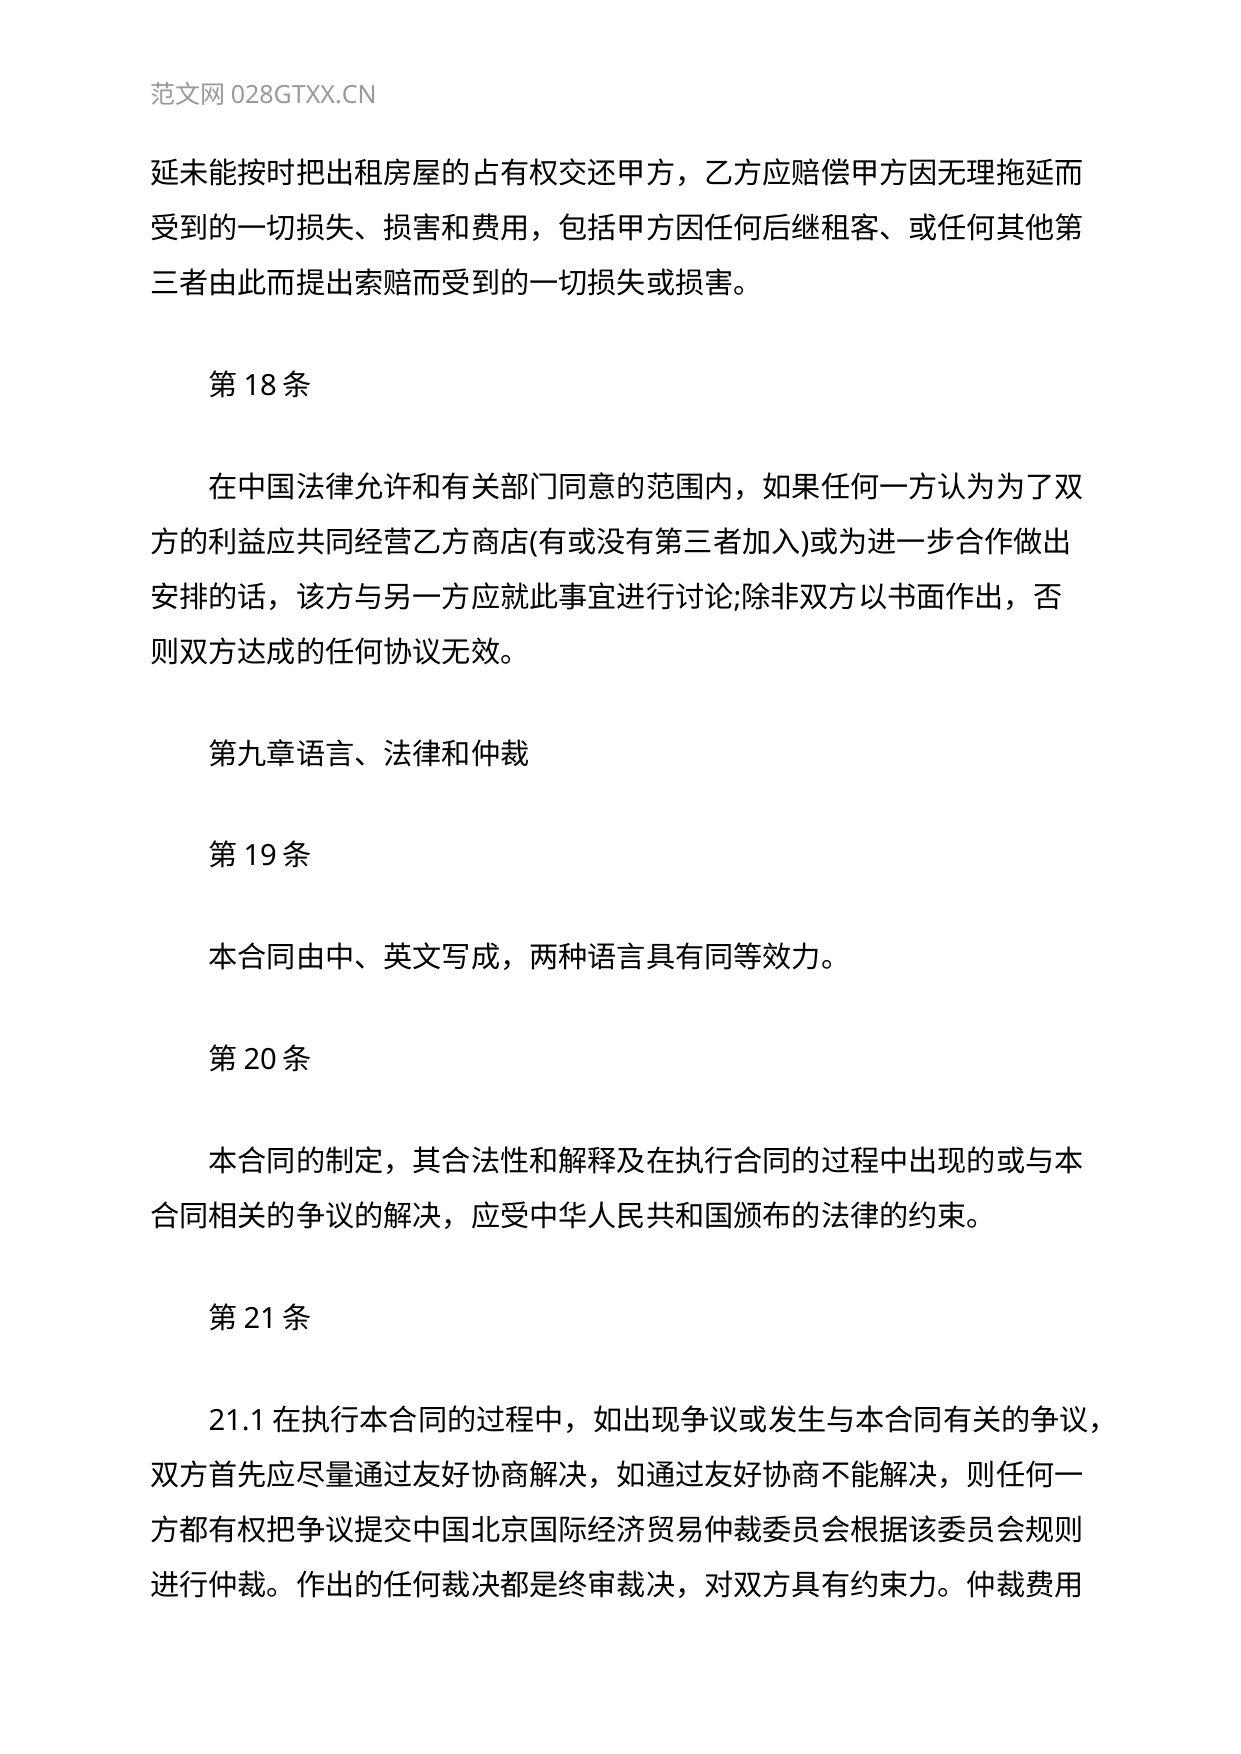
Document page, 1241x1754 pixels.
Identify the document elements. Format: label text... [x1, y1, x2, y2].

text 第19条 [150, 832, 1090, 874]
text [150, 1396, 1090, 1603]
text 本合同的制定，其合法性和解释及在执行合同的过程中出现的或与本合同相关的争议的解决，应受中华人民共和国颁布的法律的约束。 [150, 1138, 1090, 1235]
text 在中国法律允许和有关部门同意的范围内，如果任何一方认为为了双方的利益应共同经营乙方商店(有或没有第三者加入)或为进一步合作做出安排的话，该方与另一方应就此事宜进行讨论;除非双方以书面作出，否则双方达成的任何协议无效。 [150, 463, 1090, 671]
text 第21条 [150, 1294, 1090, 1337]
text 第九章语言、法律和仲裁 [150, 730, 1090, 772]
text 本合同由中、英文写成，两种语言具有同等效力。 [150, 934, 1090, 976]
text 第20条 [150, 1036, 1090, 1078]
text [150, 150, 1090, 302]
text 第18条 [150, 362, 1090, 404]
